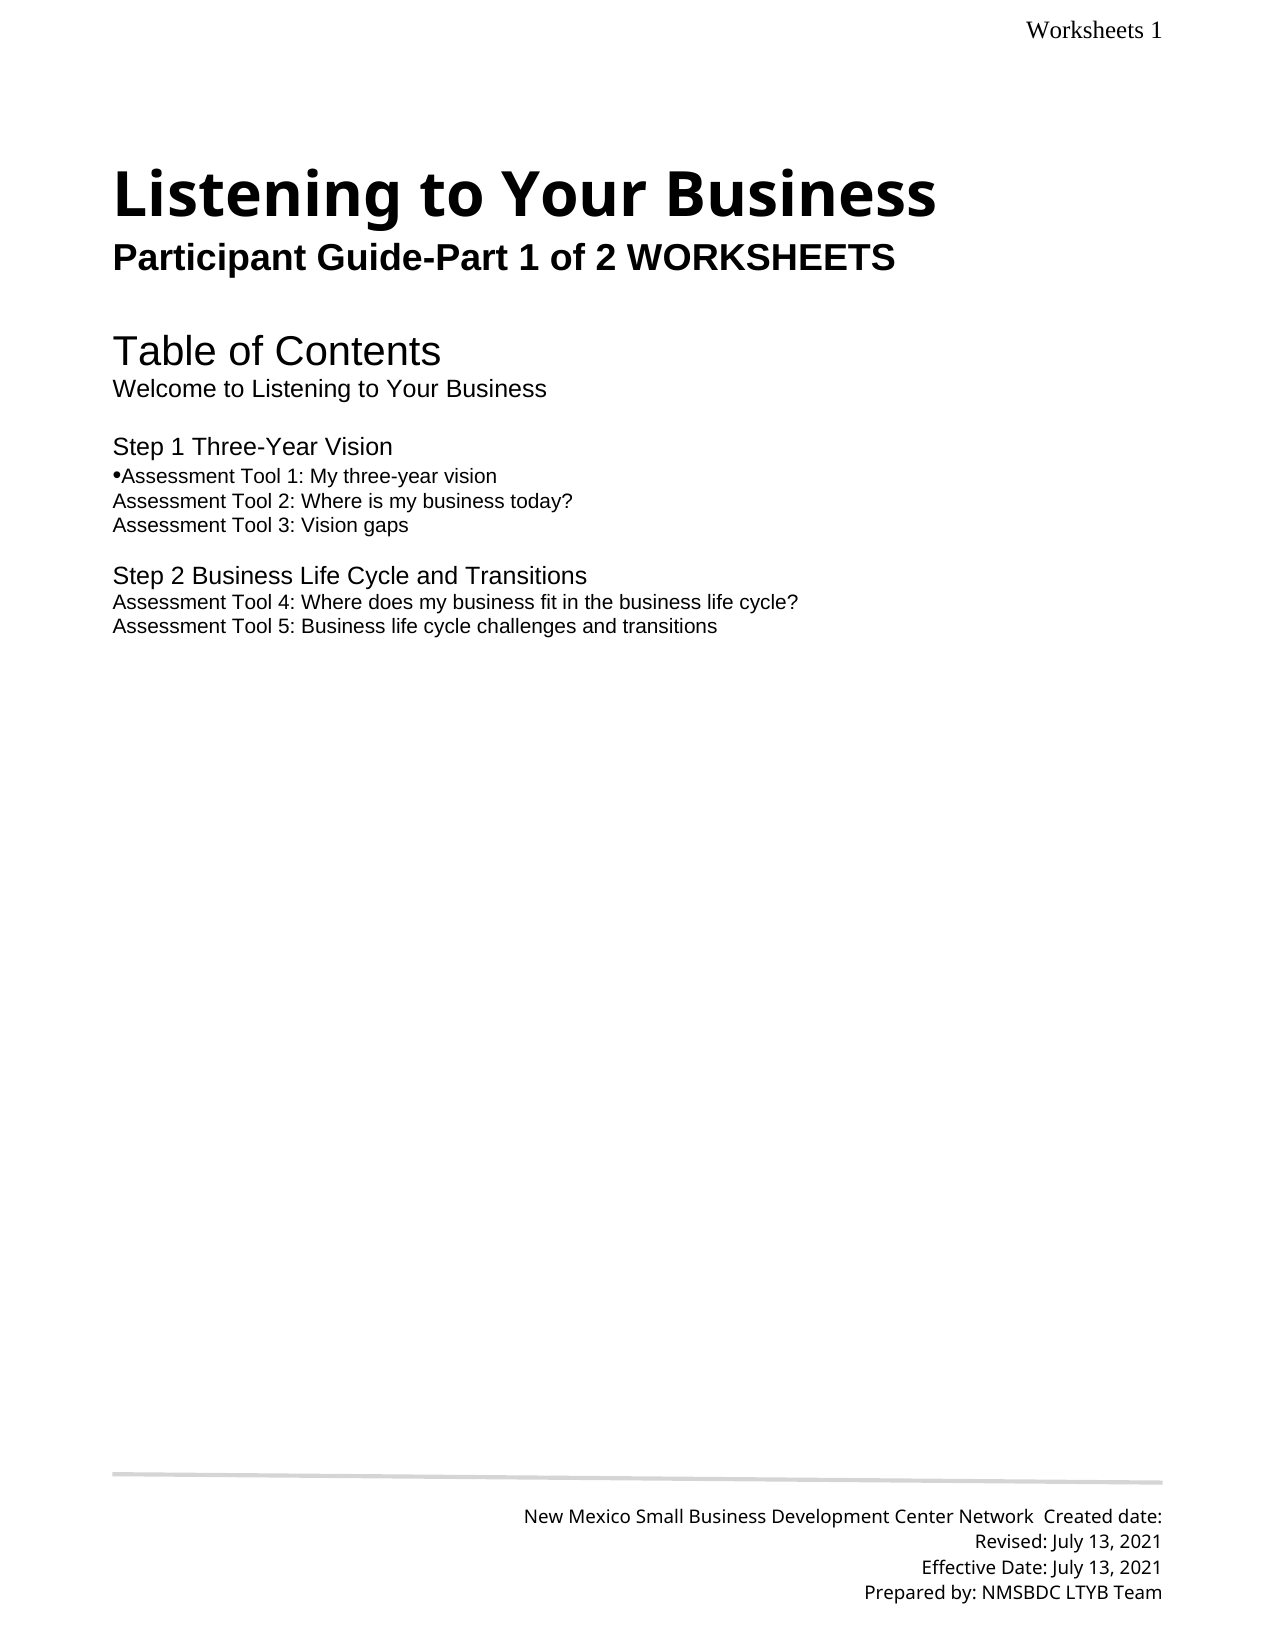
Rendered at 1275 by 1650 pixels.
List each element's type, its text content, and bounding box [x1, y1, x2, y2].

text Table of Contents [112, 326, 1162, 374]
text Assessment Tool 5: Business life cycle challenges and transitions [112, 614, 1162, 638]
text Step 2 Business Life Cycle and Transitions [112, 561, 1162, 590]
text Assessment Tool 2: Where is my business today? [112, 489, 1162, 513]
text Welcome to Listening to Your Business [112, 374, 1162, 403]
title Listening to Your Business [112, 150, 1162, 235]
text •Assessment Tool 1: My three-year vision [112, 460, 1162, 489]
text Participant Guide-Part 1 of 2 WORKSHEETS [112, 235, 1162, 278]
text Assessment Tool 3: Vision gaps [112, 513, 1162, 537]
text Assessment Tool 4: Where does my business fit in the business life cycle? [112, 590, 1162, 614]
text Step 1 Three-Year Vision [112, 432, 1162, 460]
